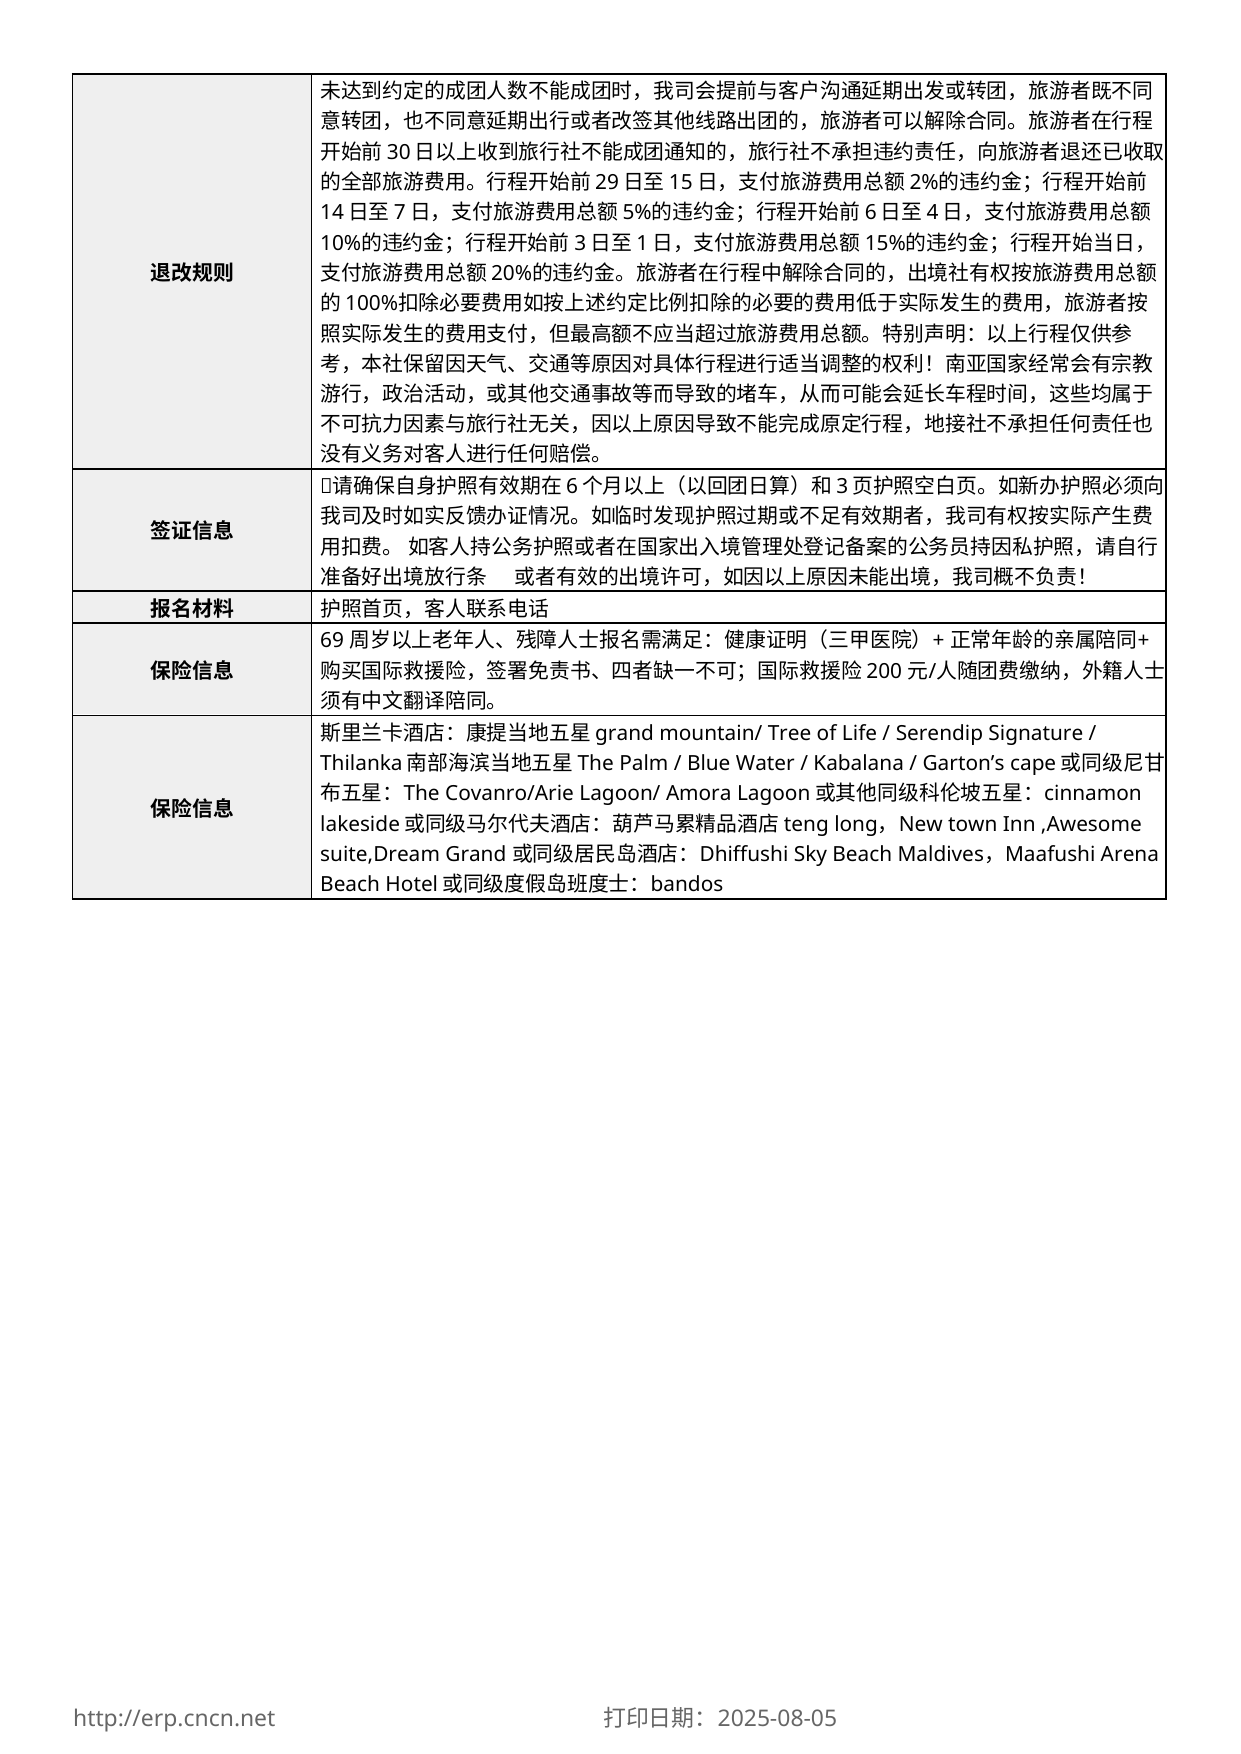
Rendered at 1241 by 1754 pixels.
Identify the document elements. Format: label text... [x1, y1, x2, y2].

table_cell 退改规则 [73, 75, 311, 468]
table_cell 报名材料 [73, 592, 311, 622]
table_cell 保险信息 [73, 716, 311, 898]
table_cell 69 周岁以上老年人、残障人士报名需满足：健康证明（三甲医院）+ 正常年龄的亲属陪同+购买国际救援险，签署免责书、四者缺一不可；国际救援险 200 元/人随团费缴纳，外籍人士须有中文翻译陪同。 [312, 624, 1165, 714]
table_cell 斯里兰卡酒店： [312, 716, 1165, 898]
table_cell 保险信息 [73, 624, 311, 714]
table_cell 请确保自身护照有效期在6个月以上（以回团日算）和3页护照空白页。如新办护照必须向我司及时如实反馈办证情况。如临时发现护照过期或不足有效期者，我司有权按实际产生费用扣费。 [312, 470, 1165, 590]
table_cell 护照首页，客人联系电话 [312, 592, 1165, 622]
table_cell 未达到约定的成团人数不能成团时，我司会提前与客户沟通延期出发或转团，旅游者既不同意转团，也不同意延期出行或者改签其他线路出团的，旅游者可以解除合同。旅游者在行程开始前30日以上收到旅行社不能成团通知的，旅行社不承担违约责任，向旅游者退还已收取的全部旅游费用。 [312, 75, 1165, 468]
table_cell 签证信息 [73, 470, 311, 590]
